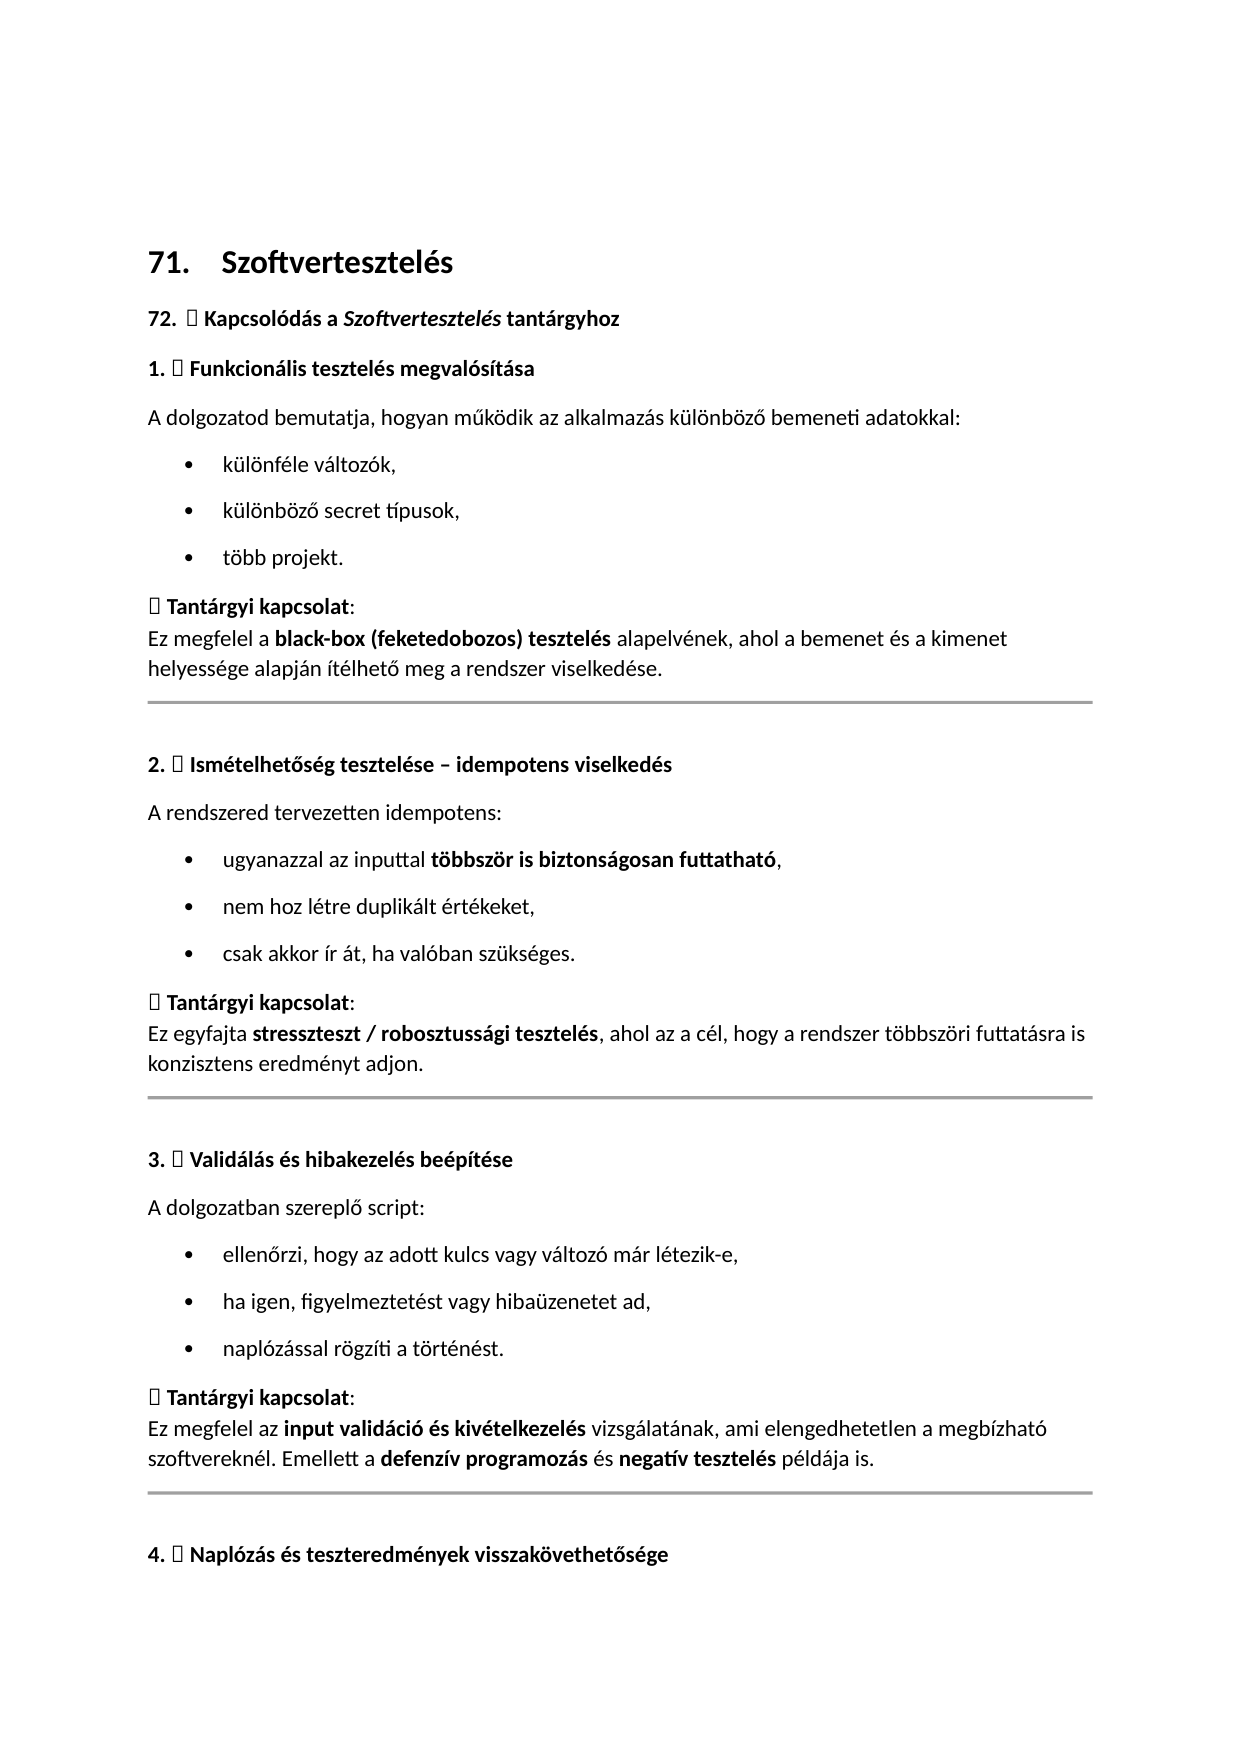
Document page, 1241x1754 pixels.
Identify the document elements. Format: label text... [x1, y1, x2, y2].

text 4. 📝 Naplózás és teszteredmények visszakövethetősége [148, 1538, 1093, 1569]
list nem hoz létre duplikált értékeket, [185, 892, 1093, 920]
list naplózással rögzíti a történést. [185, 1334, 1093, 1362]
list ugyanazzal az inputtal többször is biztonságosan futtatható, [185, 845, 1093, 873]
list ellenőrzi, hogy az adott kulcs vagy változó már létezik-e, [185, 1240, 1093, 1268]
subtitle Szoftvertesztelés [148, 241, 1093, 282]
text A rendszered tervezetten idempotens: [148, 798, 1093, 826]
text 3. 🧪 Validálás és hibakezelés beépítése [148, 1143, 1093, 1174]
list több projekt. [185, 543, 1093, 571]
list 🧩 Kapcsolódás a Szoftvertesztelés tantárgyhoz [148, 302, 1093, 333]
text 1. ✅ Funkcionális tesztelés megvalósítása [148, 352, 1093, 384]
text 2. 🔁 Ismételhetőség tesztelése – idempotens viselkedés [148, 748, 1093, 779]
text A dolgozatban szereplő script: [148, 1193, 1093, 1221]
list különféle változók, [185, 450, 1093, 478]
list különböző secret típusok, [185, 497, 1093, 524]
list ha igen, figyelmeztetést vagy hibaüzenetet ad, [185, 1287, 1093, 1315]
text 📌 Tantárgyi kapcsolat: Ez egyfajta stresszteszt / robosztussági tesztelés, ahol az a cél, hogy a rendszer többszöri futtatásra is konzisztens eredményt adjon. [148, 986, 1093, 1077]
list csak akkor ír át, ha valóban szükséges. [185, 939, 1093, 967]
text 📌 Tantárgyi kapcsolat: Ez megfelel a black-box (feketedobozos) tesztelés alapelvének, ahol a bemenet és a kimenet helyessége alapján ítélhető meg a rendszer viselkedése. [148, 590, 1093, 682]
text A dolgozatod bemutatja, hogyan működik az alkalmazás különböző bemeneti adatokkal: [148, 403, 1093, 431]
text 📌 Tantárgyi kapcsolat: Ez megfelel az input validáció és kivételkezelés vizsgálatának, ami elengedhetetlen a megbízható szoftvereknél. Emellett a defenzív programozás és negatív tesztelés példája is. [148, 1381, 1093, 1473]
